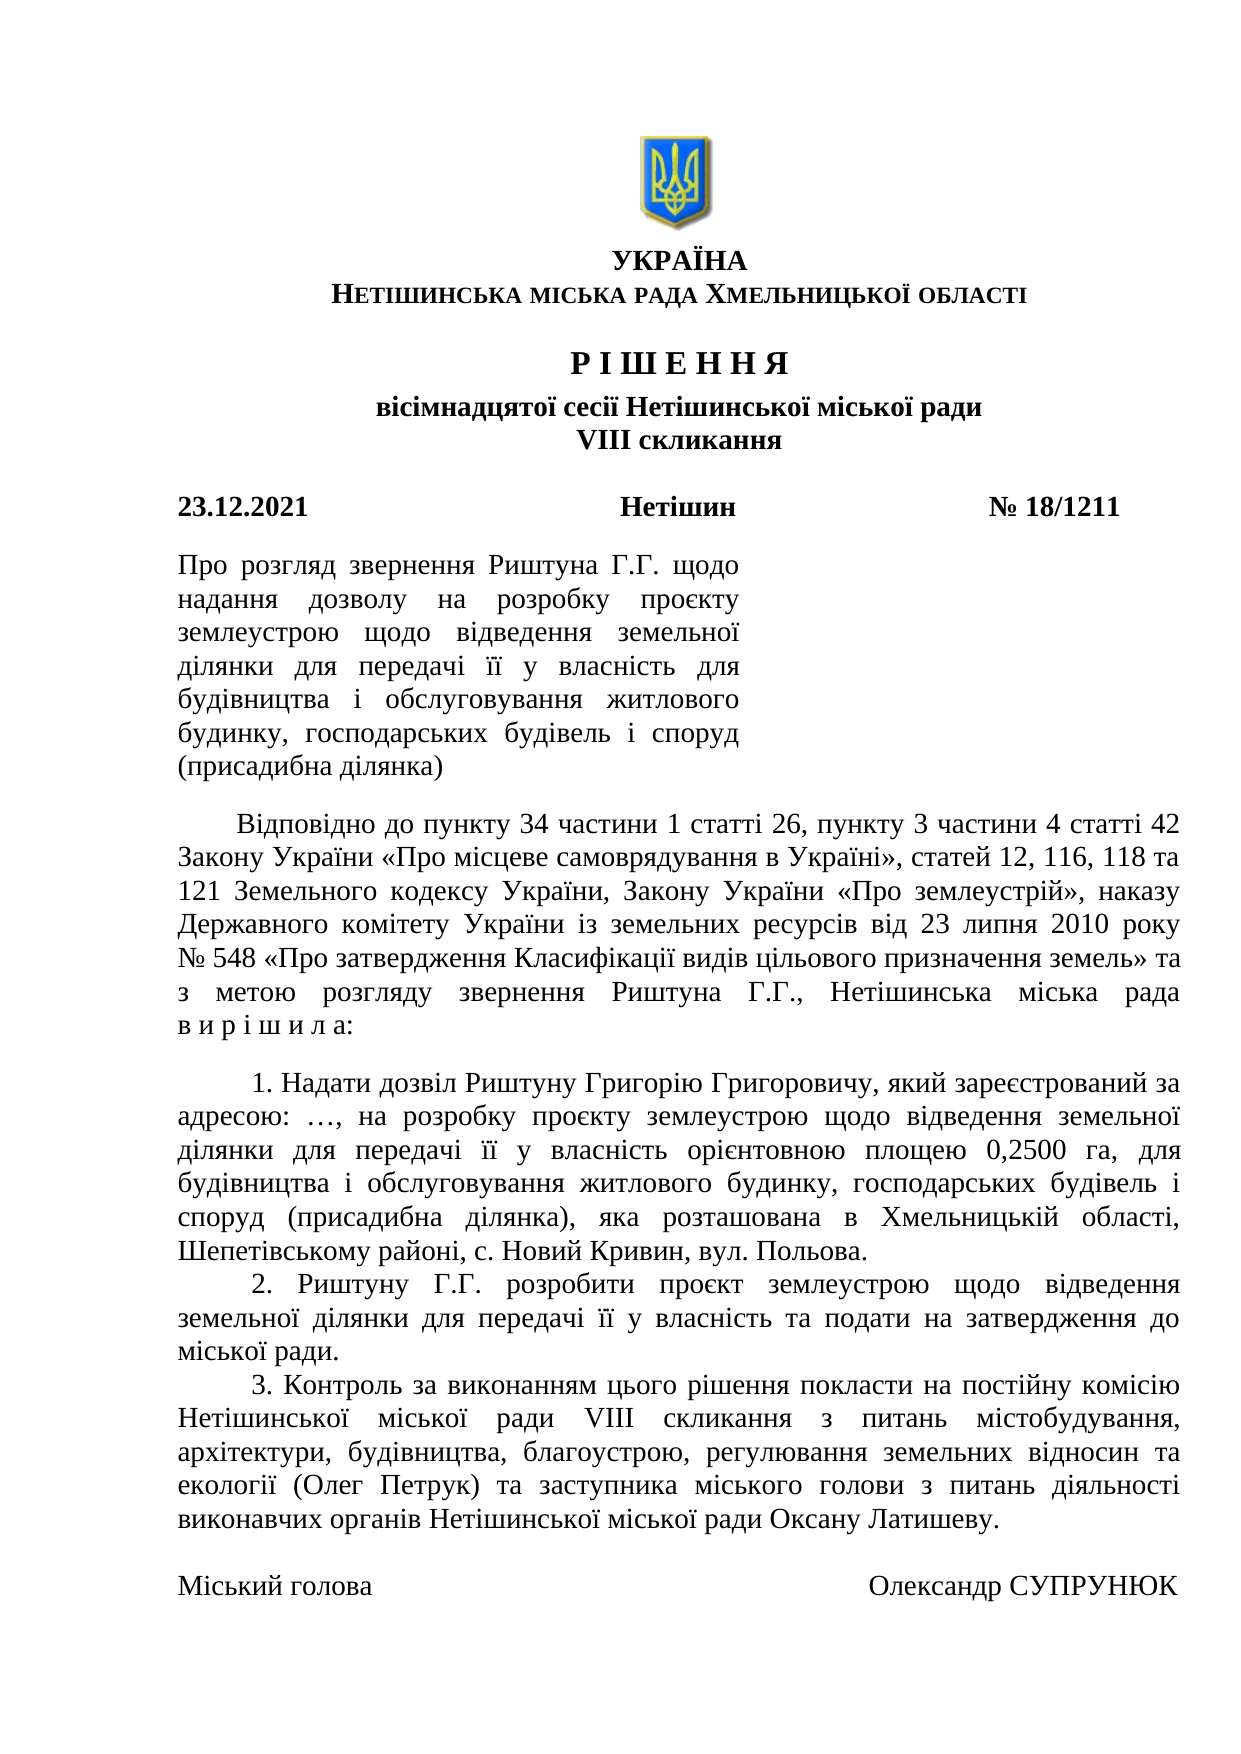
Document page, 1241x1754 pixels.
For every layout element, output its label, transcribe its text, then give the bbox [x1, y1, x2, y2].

text VІІІ скликання [177, 422, 1181, 456]
text 23.12.2021 Нетішин № 18/1211 [177, 489, 1181, 523]
text Нетішинська міська рада Хмельницької області [177, 276, 1181, 310]
text Р І Ш Е Н Н Я [177, 343, 1181, 382]
text 2. Риштуну Г.Г. розробити проєкт землеустрою щодо відведення земельної ділянки для передачі її у власність та подати на затвердження до міської ради. [177, 1266, 1181, 1367]
text вісімнадцятої сесії Нетішинської міської ради [177, 389, 1181, 422]
text 1. Надати дозвіл Риштуну Григорію Григоровичу, який зареєстрований за адресою: …, на розробку проєкту землеустрою щодо відведення земельної ділянки для передачі її у власність орієнтовною площею , для будівництва і обслуговування житлового будинку, господарських будівель і споруд (присадибна ділянка), яка розташована в Хмельницькій області, Шепетівському районі, с. Новий Кривин, вул. Польова. [177, 1065, 1181, 1266]
text Про розгляд звернення Риштуна Г.Г. щодо надання дозволу на розробку проєкту землеустрою щодо відведення земельної ділянки для передачі її у власність для будівництва і обслуговування житлового будинку, господарських будівель і споруд (присадибна ділянка) [177, 547, 740, 782]
text Міський голова Олександр СУПРУНЮК [177, 1568, 1181, 1602]
text 3. Контроль за виконанням цього рішення покласти на постійну комісію Нетішинської міської ради VІІІ скликання з питань містобудування, архітектури, будівництва, благоустрою, регулювання земельних відносин та екології (Олег Петрук) та заступника міського голови з питань діяльності виконавчих органів Нетішинської міської ради Оксану Латишеву. [177, 1367, 1181, 1534]
text Відповідно до пункту 34 частини 1 статті 26, пункту 3 частини 4 статті 42 Закону України «Про місцеве самоврядування в Україні», статей 12, 116, 118 та 121 Земельного кодексу України, Закону України «Про землеустрій», наказу Державного комітету України із земельних ресурсів від 23 липня 2010 року № 548 «Про затвердження Класифікації видів цільового призначення земель» та з метою розгляду звернення Риштуна Г.Г., Нетішинська міська рада в и р і ш и л а: [177, 806, 1181, 1041]
picture [640, 136, 714, 231]
text УКРАЇНА [177, 131, 1181, 276]
